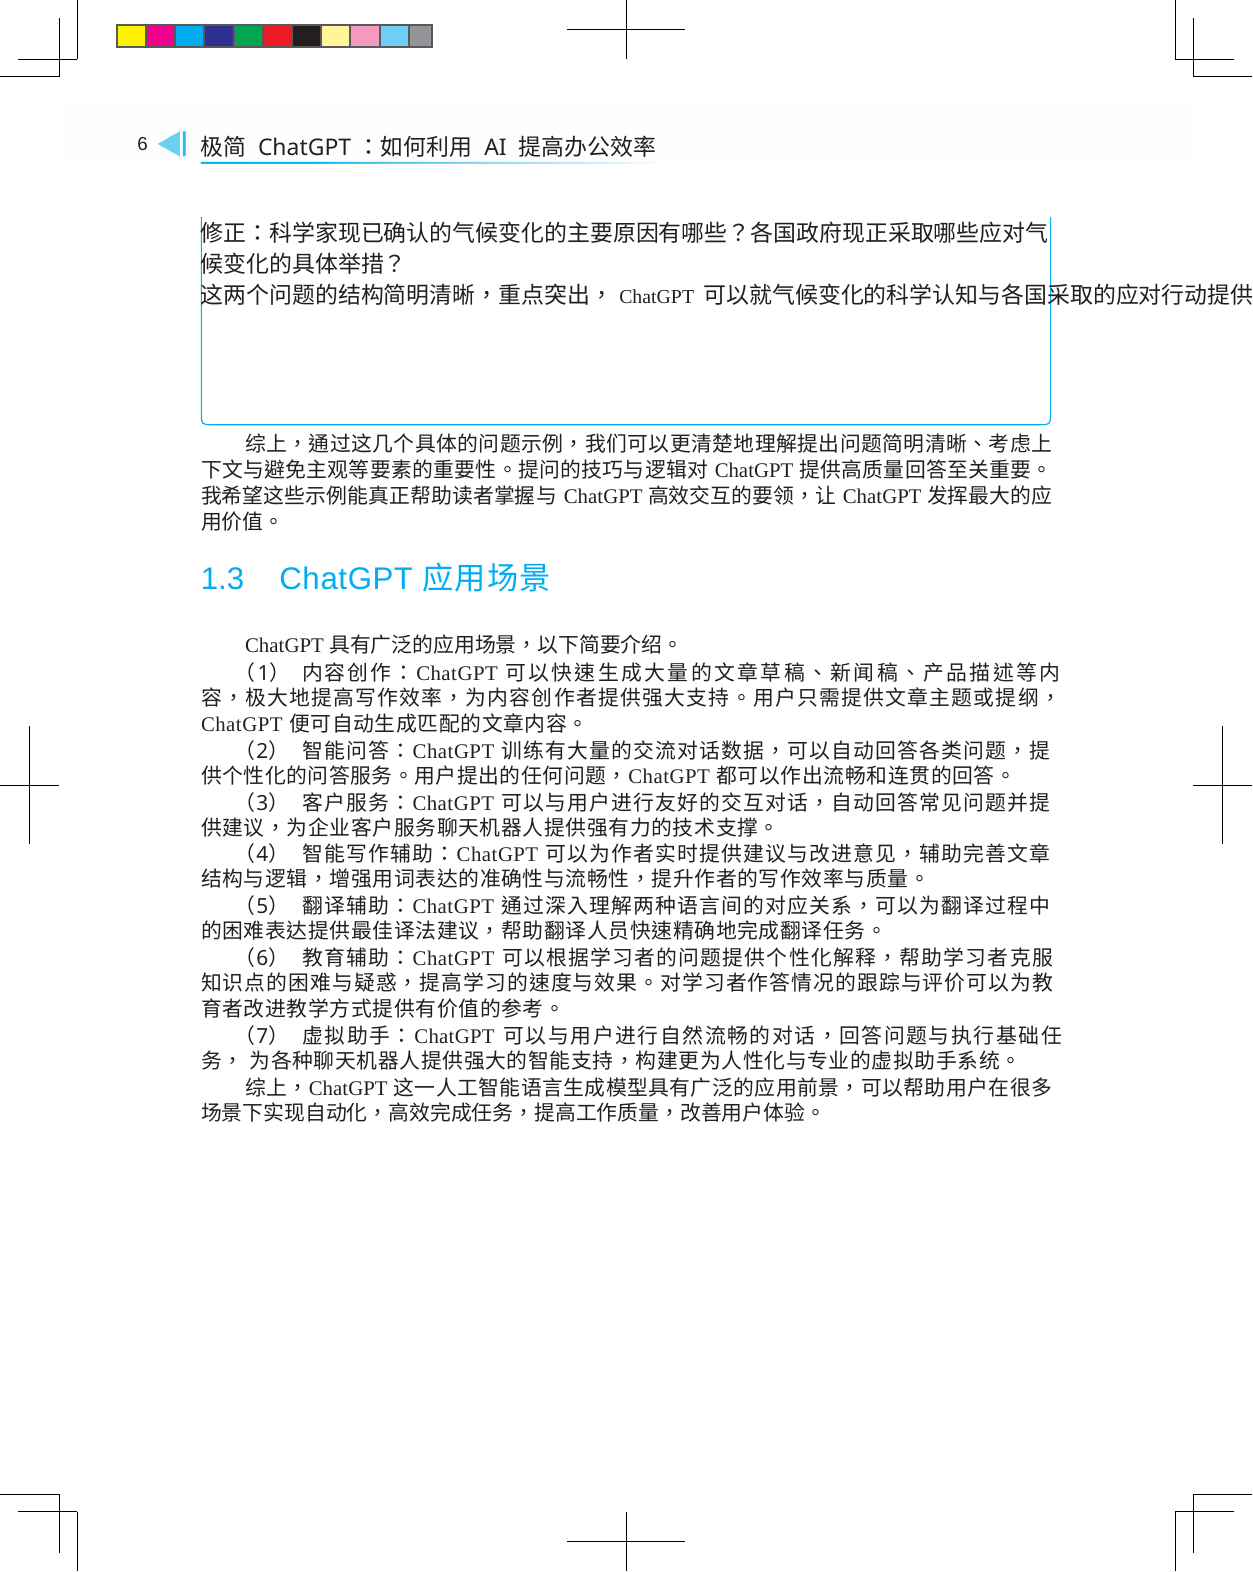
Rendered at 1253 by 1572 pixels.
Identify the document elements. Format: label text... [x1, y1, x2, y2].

text 综上，通过这几个具体的问题示例，我们可以更清楚地理解提出问题简明清晰、考虑上下文与避免主观等要素的重要性。提问的技巧与逻辑对 ChatGPT 提供高质量回答至关重要。我希望这些示例能真正帮助读者掌握与 ChatGPT 高效交互的要领，让 ChatGPT 发挥最大的应用价值。 [201, 223, 1053, 536]
subtitle ChatGPT 应用场景 [201, 556, 1175, 598]
list 内容创作：ChatGPT 可以快速生成大量的文章草稿、新闻稿、产品描述等内容，极大地提高写作效率，为内容创作者提供强大支持。用户只需提供文章主题或提纲， ChatGPT 便可自动生成匹配的文章内容。 [201, 660, 1062, 738]
picture [64, 102, 1193, 164]
list 教育辅助：ChatGPT 可以根据学习者的问题提供个性化解释，帮助学习者克服知识点的困难与疑惑，提高学习的速度与效果。对学习者作答情况的跟踪与评价可以为教育者改进教学方式提供有价值的参考。 [201, 945, 1053, 1022]
list 翻译辅助：ChatGPT 通过深入理解两种语言间的对应关系，可以为翻译过程中的困难表达提供最佳译法建议，帮助翻译人员快速精确地完成翻译任务。 [201, 893, 1052, 945]
list 智能写作辅助：ChatGPT 可以为作者实时提供建议与改进意见，辅助完善文章结构与逻辑，增强用词表达的准确性与流畅性，提升作者的写作效率与质量。 [201, 841, 1052, 893]
list 虚拟助手：ChatGPT 可以与用户进行自然流畅的对话，回答问题与执行基础任务， 为各种聊天机器人提供强大的智能支持，构建更为人性化与专业的虚拟助手系统。 [201, 1022, 1063, 1074]
text 综上，ChatGPT 这一人工智能语言生成模型具有广泛的应用前景，可以帮助用户在很多场景下实现自动化，高效完成任务，提高工作质量，改善用户体验。 [201, 1074, 1053, 1126]
text ChatGPT 具有广泛的应用场景，以下简要介绍。 [245, 625, 1175, 659]
list 智能问答：ChatGPT 训练有大量的交流对话数据，可以自动回答各类问题，提供个性化的问答服务。用户提出的任何问题，ChatGPT 都可以作出流畅和连贯的回答。 [201, 738, 1052, 789]
list 客户服务：ChatGPT 可以与用户进行友好的交互对话，自动回答常见问题并提供建议，为企业客户服务聊天机器人提供强有力的技术支撑。 [201, 789, 1052, 841]
